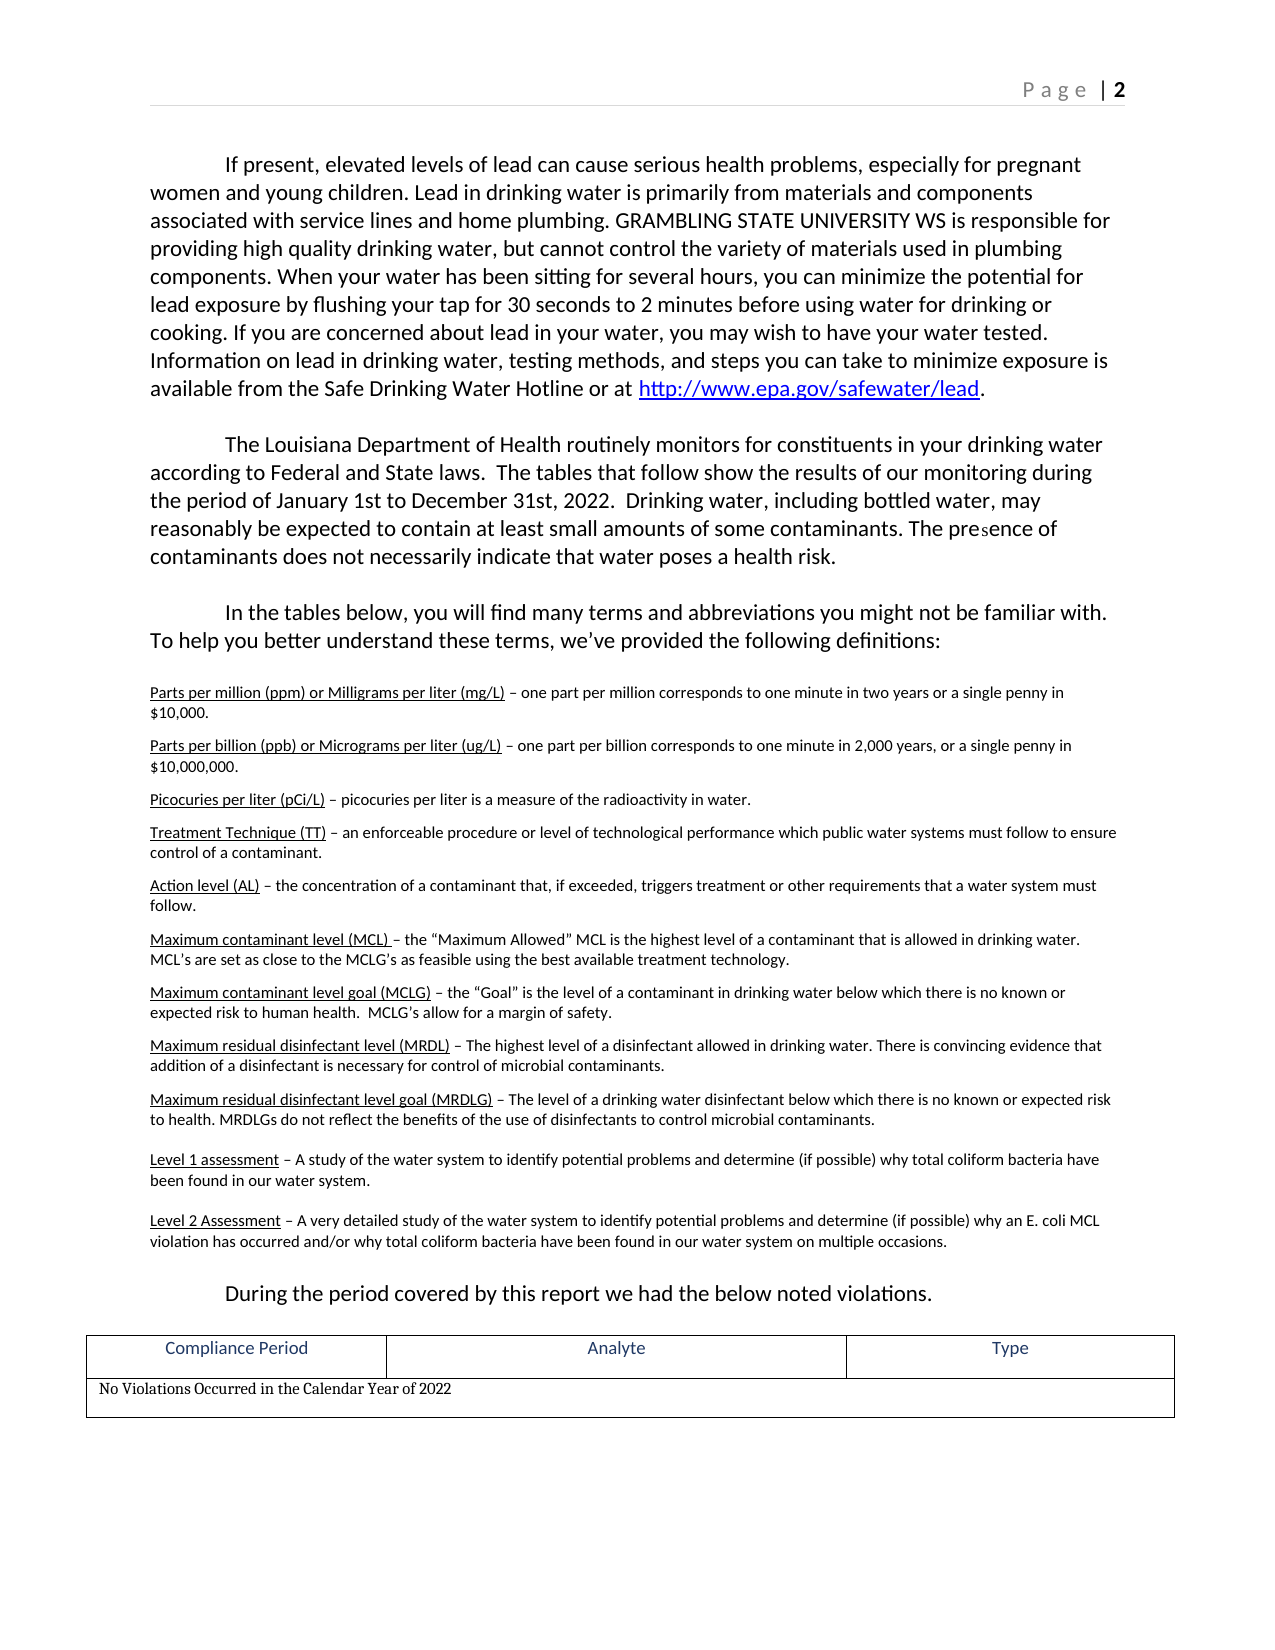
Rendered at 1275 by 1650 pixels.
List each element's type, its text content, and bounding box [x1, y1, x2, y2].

text Parts per million (ppm) or Milligrams per liter (mg/L) – one part per million corresponds to one minute in two years or a single penny in $10,000. [150, 682, 1125, 723]
text Action level (AL) – the concentration of a contaminant that, if exceeded, triggers treatment or other requirements that a water system must follow. [150, 875, 1125, 916]
text Level 2 Assessment – A very detailed study of the water system to identify potential problems and determine (if possible) why an E. coli MCL violation has occurred and/or why total coliform bacteria have been found in our water system on multiple occasions. [150, 1211, 1125, 1251]
text Parts per billion (ppb) or Micrograms per liter (ug/L) – one part per billion corresponds to one minute in 2,000 years, or a single penny in $10,000,000. [150, 736, 1125, 776]
text The Louisiana Department of Health routinely monitors for constituents in your drinking water according to Federal and State laws. The tables that follow show the results of our monitoring during the period of January 1st to December 31st, 2022. Drinking water, including bottled water, may reasonably be expected to contain at least small amounts of some contaminants. The presence of contaminants does not necessarily indicate that water poses a health risk. [150, 430, 1125, 570]
text Maximum residual disinfectant level (MRDL) – The highest level of a disinfectant allowed in drinking water. There is convincing evidence that addition of a disinfectant is necessary for control of microbial contaminants. [150, 1035, 1125, 1076]
text Picocuries per liter (pCi/L) – picocuries per liter is a measure of the radioactivity in water. [150, 789, 1125, 809]
text During the period covered by this report we had the below noted violations. [150, 1279, 1125, 1307]
table_header Type [847, 1336, 1174, 1378]
text Maximum contaminant level goal (MCLG) – the “Goal” is the level of a contaminant in drinking water below which there is no known or expected risk to human health. MCLG’s allow for a margin of safety. [150, 982, 1125, 1023]
text Level 1 assessment – A study of the water system to identify potential problems and determine (if possible) why total coliform bacteria have been found in our water system. [150, 1150, 1125, 1190]
table_cell No Violations Occurred in the Calendar Year of 2022 [87, 1379, 1174, 1417]
text Treatment Technique (TT) – an enforceable procedure or level of technological performance which public water systems must follow to ensure control of a contaminant. [150, 822, 1125, 863]
text In the tables below, you will find many terms and abbreviations you might not be familiar with. To help you better understand these terms, we’ve provided the following definitions: [150, 598, 1125, 654]
text If present, elevated levels of lead can cause serious health problems, especially for pregnant women and young children. Lead in drinking water is primarily from materials and components associated with service lines and home plumbing. GRAMBLING STATE UNIVERSITY WS is responsible for providing high quality drinking water, but cannot control the variety of materials used in plumbing components. When your water has been sitting for several hours, you can minimize the potential for lead exposure by flushing your tap for 30 seconds to 2 minutes before using water for drinking or cooking. If you are concerned about lead in your water, you may wish to have your water tested. Information on lead in drinking water, testing methods, and steps you can take to minimize exposure is available from the Safe Drinking Water Hotline or at http://www.epa.gov/safewater/lead. [150, 150, 1125, 402]
table_header Compliance Period [87, 1336, 386, 1378]
text Maximum residual disinfectant level goal (MRDLG) – The level of a drinking water disinfectant below which there is no known or expected risk to health. MRDLGs do not reflect the benefits of the use of disinfectants to control microbial contaminants. [150, 1089, 1125, 1129]
table_header Analyte [387, 1336, 846, 1378]
text Maximum contaminant level (MCL) – the “Maximum Allowed” MCL is the highest level of a contaminant that is allowed in drinking water. MCL’s are set as close to the MCLG’s as feasible using the best available treatment technology. [150, 929, 1125, 969]
